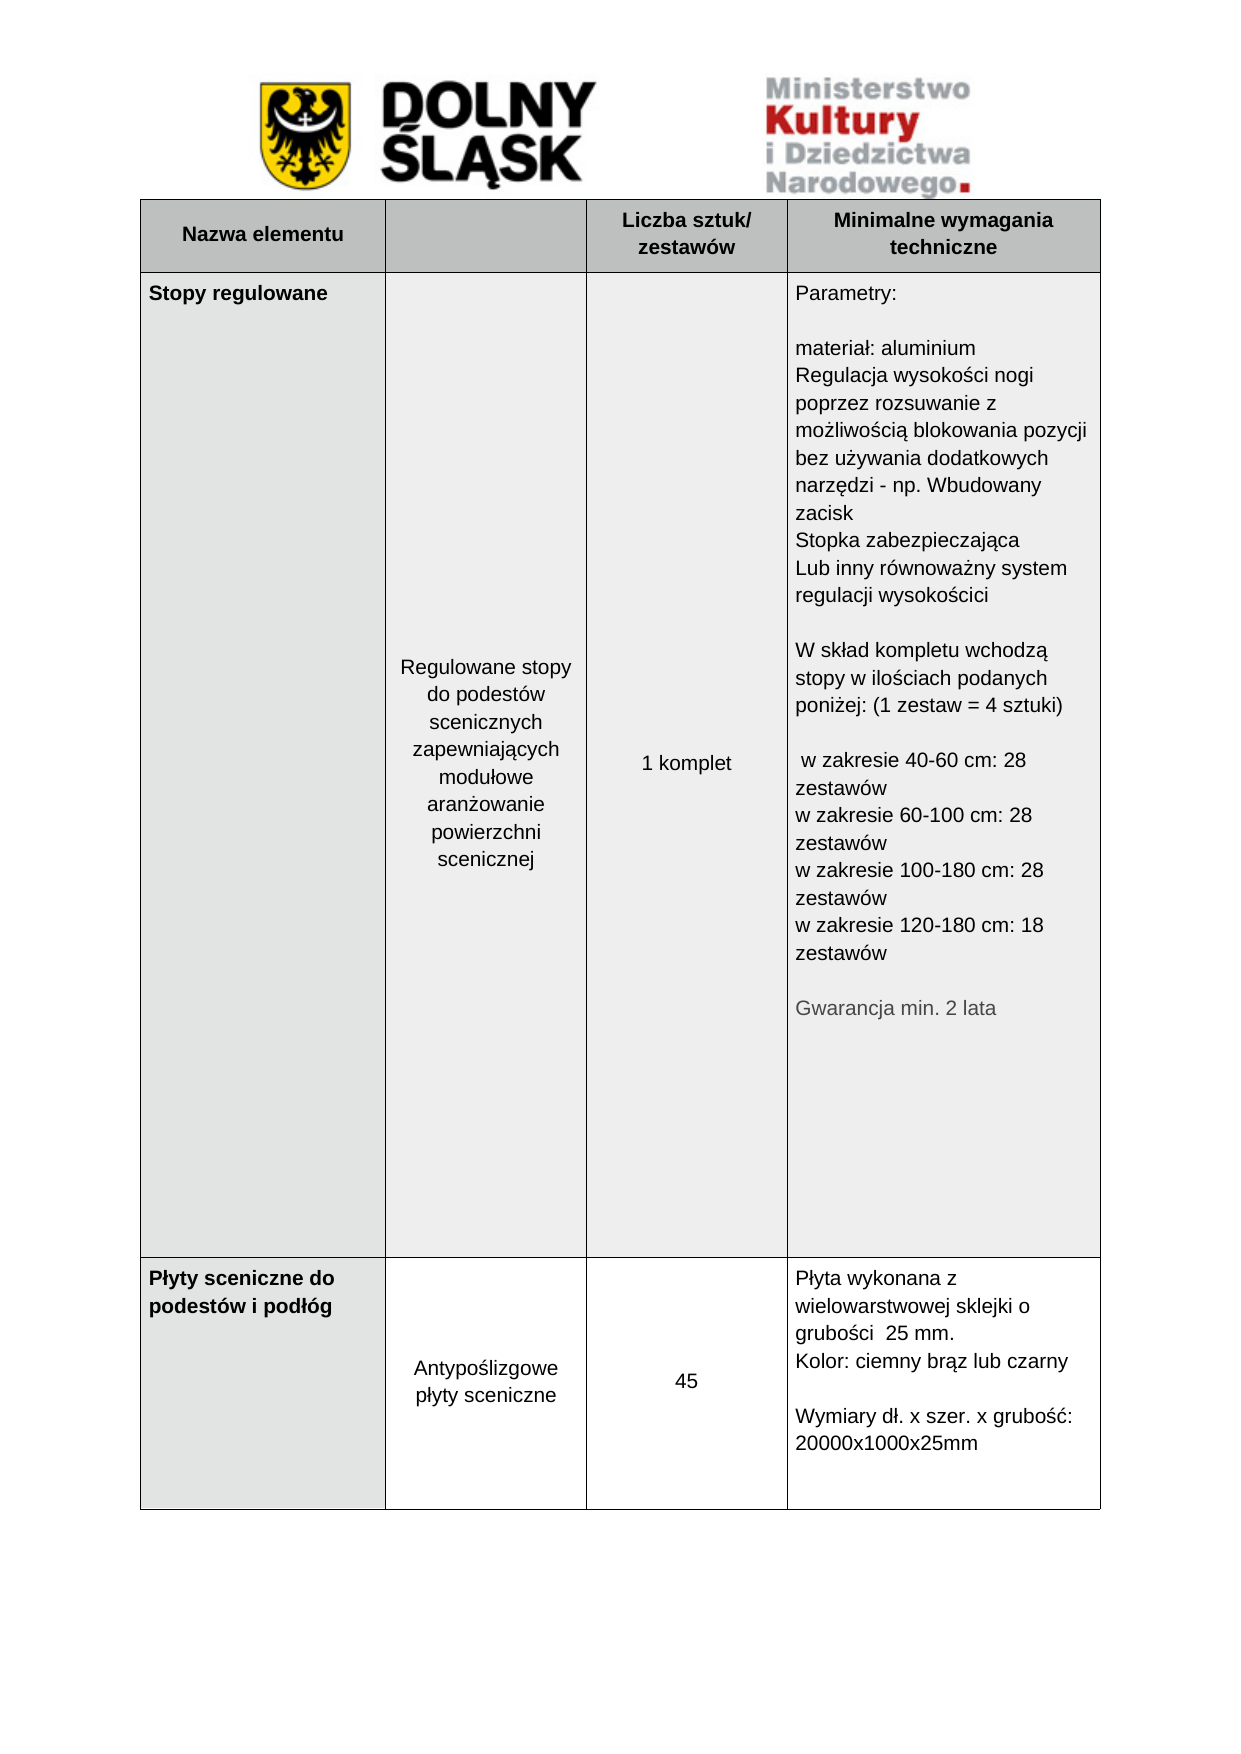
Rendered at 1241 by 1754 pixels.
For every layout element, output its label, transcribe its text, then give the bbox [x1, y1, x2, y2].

picture [237, 73, 1003, 199]
table_cell Stopy regulowane [141, 273, 385, 1257]
table_cell Parametry: materiał: aluminium Regulacja wysokości nogi poprzez rozsuwanie z możliwością blokowania pozycji bez używania dodatkowych narzędzi - np. Wbudowany zacisk Stopka zabezpieczająca Lub inny równoważny system regulacji wysokościci W skład kompletu wchodzą stopy w ilościach podanych poniżej: (1 zestaw = 4 sztuki) w zakresie 40-60 cm: 28 zestawów w zakresie 60-100 cm: 28 zestawów w zakresie 100-180 cm: 28 zestawów w zakresie 120-180 cm: 18 zestawów Gwarancja min. 2 lata [788, 273, 1100, 1257]
table_cell 1 komplet [587, 273, 787, 1257]
table_header Minimalne wymagania techniczne [788, 200, 1100, 272]
table_cell Płyta wykonana z wielowarstwowej sklejki o grubości 25 mm. Kolor: ciemny brąz lub czarny Wymiary dł. x szer. x grubość: 20000x1000x25mm [788, 1258, 1100, 1508]
table_cell Regulowane stopy do podestów scenicznych zapewniających modułowe aranżowanie powierzchni scenicznej [386, 273, 586, 1257]
table_cell Płyty sceniczne do podestów i podłóg [141, 1258, 385, 1508]
table_header Liczba sztuk/ zestawów [587, 200, 787, 272]
table_cell 45 [587, 1258, 787, 1508]
table_header Nazwa elementu [141, 200, 385, 272]
table_cell Antypoślizgowe płyty sceniczne [386, 1258, 586, 1508]
table_header [386, 200, 586, 272]
